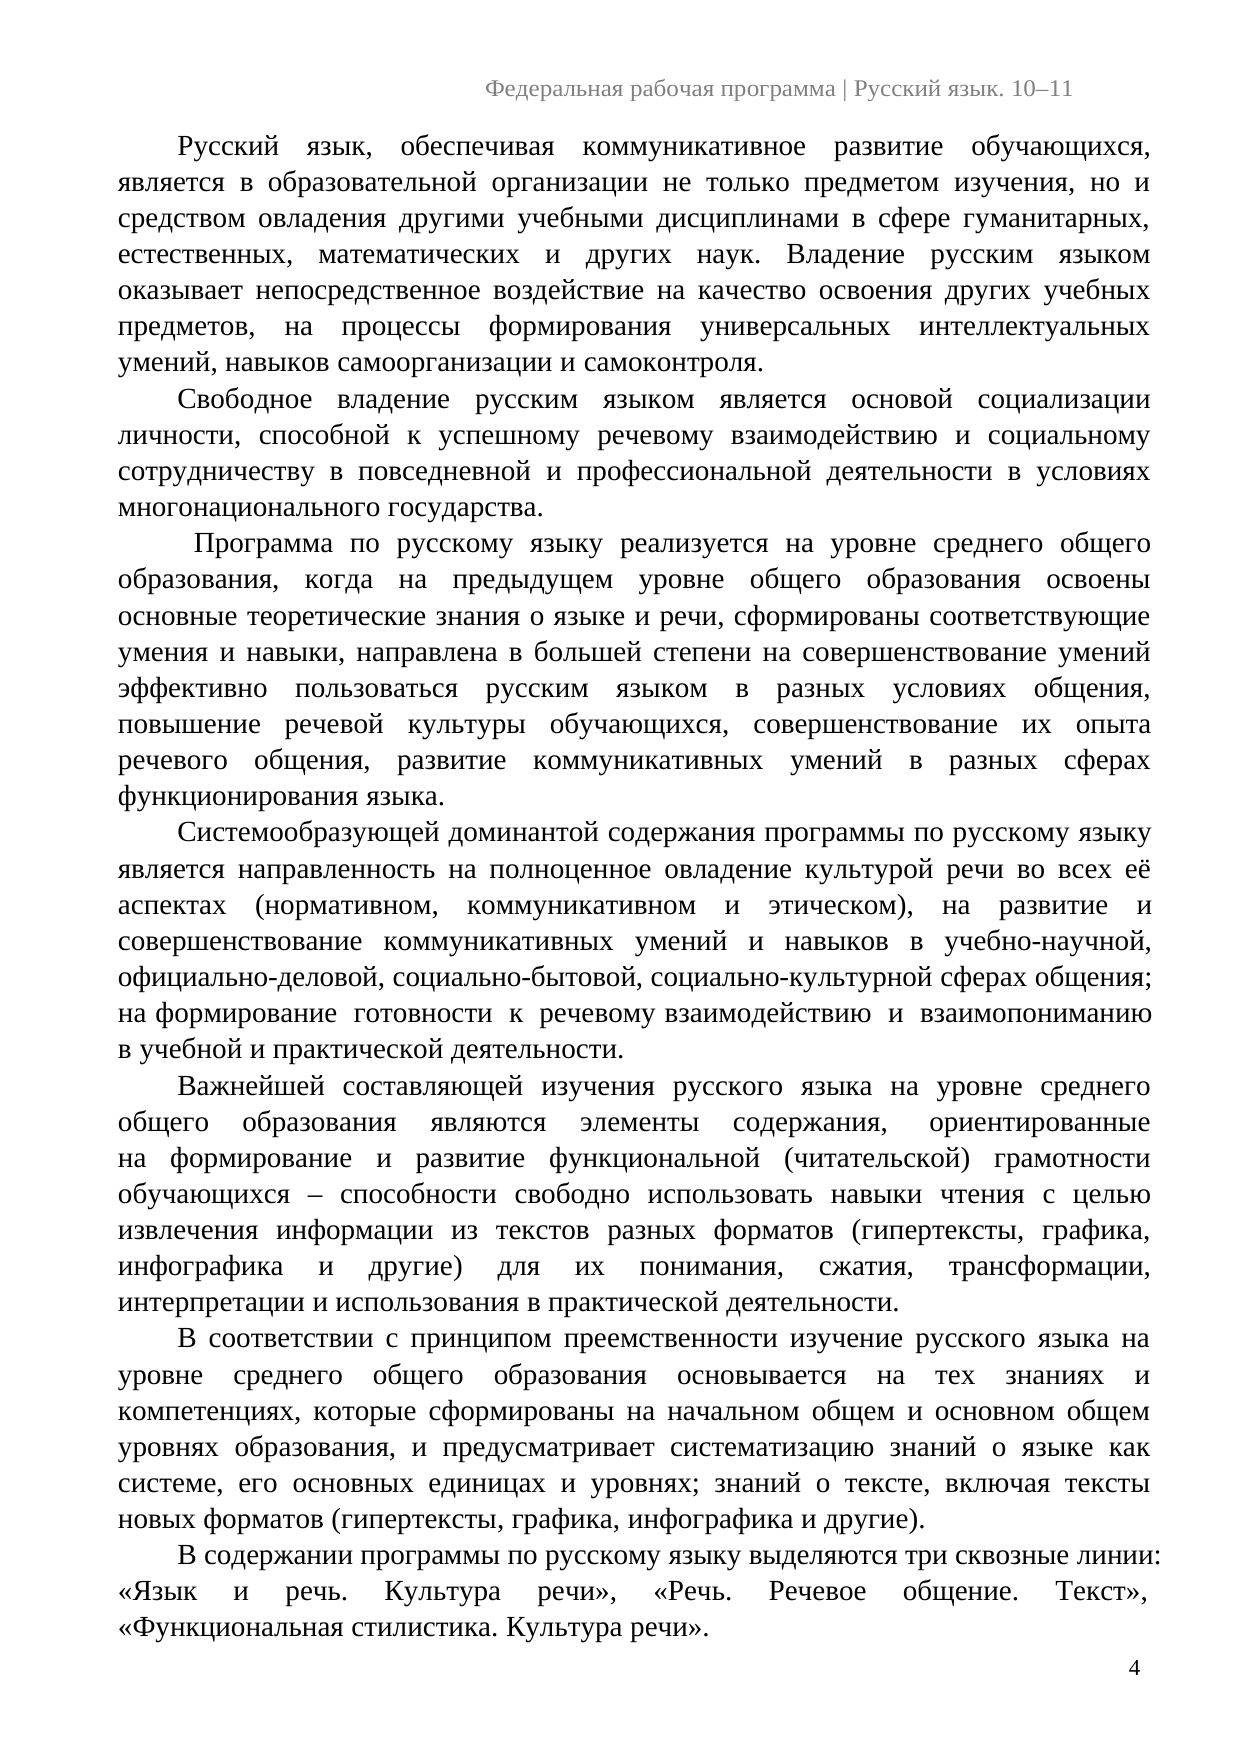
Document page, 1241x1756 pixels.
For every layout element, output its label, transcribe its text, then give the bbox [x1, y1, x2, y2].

text «Язык и речь. Культура речи», «Речь. Речевое общение. Текст», «Функциональная стилистика. Культура речи». [118, 1573, 1149, 1642]
text Свободное владение русским языком является основой социализации личности, способной к успешному речевому взаимодействию и социальному сотрудничеству в повседневной и профессиональной деятельности в условиях многонационального государства. [118, 381, 1151, 523]
text Важнейшей составляющей изучения русского языка на уровне среднего общего образования являются элементы содержания, ориентированные на формирование и развитие функциональной (читательской) грамотности обучающихся – способности свободно использовать навыки чтения с целью извлечения информации из текстов разных форматов (гипертексты, графика, инфографика и другие) для их понимания, сжатия, трансформации, интерпретации и использования в практической деятельности. [118, 1068, 1151, 1318]
text Программа по русскому языку реализуется на уровне среднего общего образования, когда на предыдущем уровне общего образования освоены основные теоретические знания о языке и речи, сформированы соответствующие умения и навыки, направлена в большей степени на совершенствование умений эффективно пользоваться русским языком в разных условиях общения, повышение речевой культуры обучающихся, совершенствование их опыта речевого общения, развитие коммуникативных умений в разных сферах функционирования языка. [118, 525, 1151, 812]
text Русский язык, обеспечивая коммуникативное развитие обучающихся, является в образовательной организации не только предметом изучения, но и средством овладения другими учебными дисциплинами в сфере гуманитарных, естественных, математических и других наук. Владение русским языком оказывает непосредственное воздействие на качество освоения других учебных предметов, на процессы формирования универсальных интеллектуальных умений, навыков самоорганизации и самоконтроля. [118, 128, 1151, 378]
text В соответствии с принципом преемственности изучение русского языка на уровне среднего общего образования основывается на тех знаниях и компетенциях, которые сформированы на начальном общем и основном общем уровнях образования, и предусматривает систематизацию знаний о языке как системе, его основных единицах и уровнях; знаний о тексте, включая тексты новых форматов (гипертексты, графика, инфографика и другие). [118, 1321, 1151, 1535]
text В содержании программы по русскому языку выделяются три сквозные линии: [177, 1537, 1165, 1571]
text Системообразующей доминантой содержания программы по русскому языку является направленность на полноценное овладение культурой речи во всех её аспектах (нормативном, коммуникативном и этическом), на развитие и совершенствование коммуникативных умений и навыков в учебно-научной, официально-деловой, социально-бытовой, социально-культурной сферах общения; на формирование готовности к речевому взаимодействию и взаимопониманию в учебной и практической деятельности. [118, 814, 1152, 1065]
